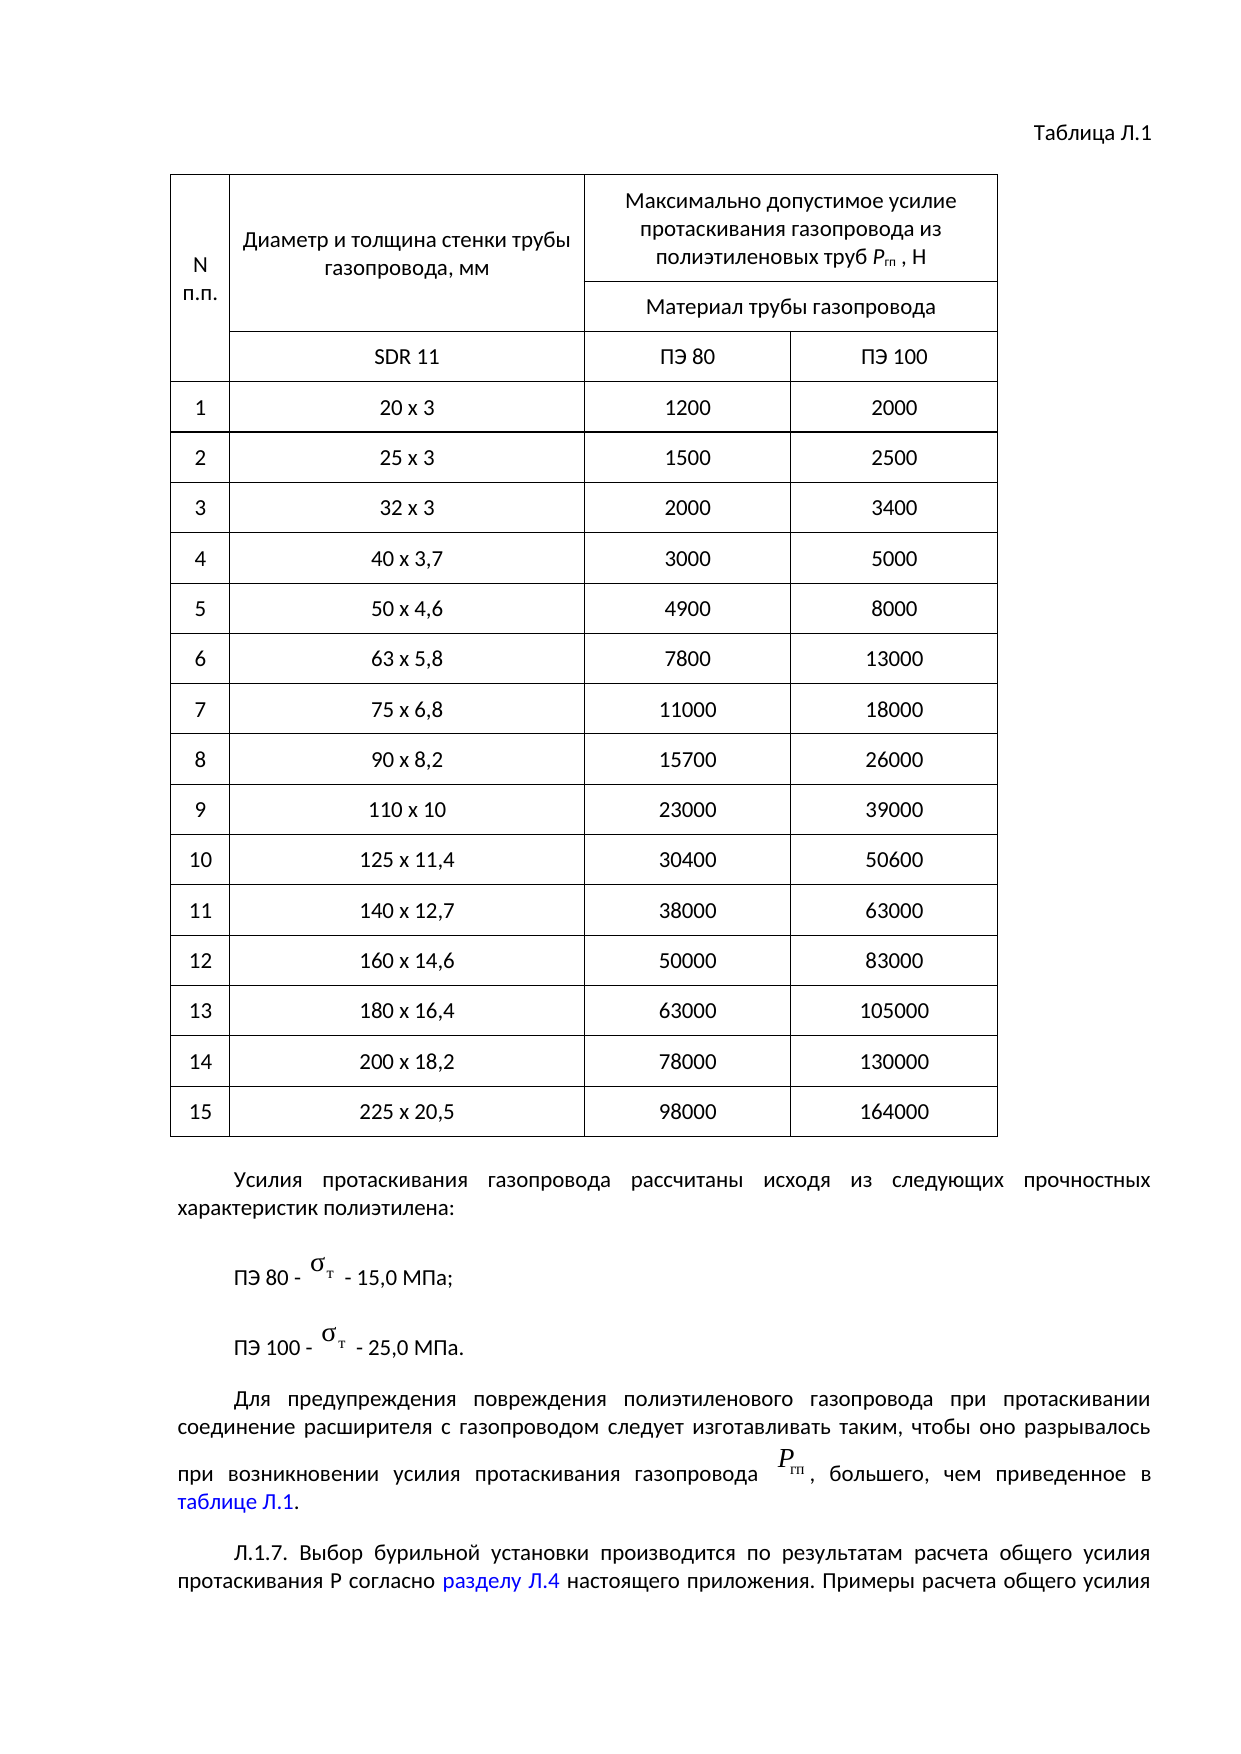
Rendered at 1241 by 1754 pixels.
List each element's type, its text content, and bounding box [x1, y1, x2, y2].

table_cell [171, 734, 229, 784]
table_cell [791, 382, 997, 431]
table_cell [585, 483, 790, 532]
text Усилия протаскивания газопровода рассчитаны исходя из следующих прочностных характеристик полиэтилена: [177, 1165, 1152, 1221]
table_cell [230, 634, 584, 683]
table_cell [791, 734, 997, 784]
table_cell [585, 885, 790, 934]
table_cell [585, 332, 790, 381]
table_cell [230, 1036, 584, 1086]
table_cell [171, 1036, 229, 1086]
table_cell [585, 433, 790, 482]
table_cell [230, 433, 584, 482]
text Для предупреждения повреждения полиэтиленового газопровода при протаскивании соединение расширителя с газопроводом следует изготавливать таким, чтобы оно разрывалось при возникновении усилия протаскивания газопровода , большего, чем приведенное в таблице Л.1. [177, 1384, 1152, 1515]
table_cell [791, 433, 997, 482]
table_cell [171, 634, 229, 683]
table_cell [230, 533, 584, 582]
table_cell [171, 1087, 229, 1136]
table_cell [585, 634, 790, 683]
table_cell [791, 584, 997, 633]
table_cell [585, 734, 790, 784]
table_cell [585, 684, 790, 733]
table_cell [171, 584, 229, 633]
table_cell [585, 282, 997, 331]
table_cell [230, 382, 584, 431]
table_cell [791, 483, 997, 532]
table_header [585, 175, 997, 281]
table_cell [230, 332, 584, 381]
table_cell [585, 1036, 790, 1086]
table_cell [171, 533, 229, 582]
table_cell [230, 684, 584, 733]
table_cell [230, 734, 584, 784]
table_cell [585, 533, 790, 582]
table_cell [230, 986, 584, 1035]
text Таблица Л.1 [177, 118, 1152, 146]
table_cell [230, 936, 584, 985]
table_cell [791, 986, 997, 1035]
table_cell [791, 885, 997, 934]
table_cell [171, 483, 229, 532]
text ПЭ 100 - - 25,0 МПа. [177, 1314, 1152, 1361]
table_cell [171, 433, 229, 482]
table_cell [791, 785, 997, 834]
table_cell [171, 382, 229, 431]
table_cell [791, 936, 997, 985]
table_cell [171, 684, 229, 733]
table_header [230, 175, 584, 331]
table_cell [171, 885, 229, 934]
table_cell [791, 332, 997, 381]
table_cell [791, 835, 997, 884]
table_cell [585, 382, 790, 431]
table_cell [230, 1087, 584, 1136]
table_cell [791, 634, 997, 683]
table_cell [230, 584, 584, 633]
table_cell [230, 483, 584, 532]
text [177, 1538, 1152, 1594]
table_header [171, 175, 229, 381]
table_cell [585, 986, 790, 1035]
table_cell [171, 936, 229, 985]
text ПЭ 80 - - 15,0 МПа; [177, 1244, 1152, 1291]
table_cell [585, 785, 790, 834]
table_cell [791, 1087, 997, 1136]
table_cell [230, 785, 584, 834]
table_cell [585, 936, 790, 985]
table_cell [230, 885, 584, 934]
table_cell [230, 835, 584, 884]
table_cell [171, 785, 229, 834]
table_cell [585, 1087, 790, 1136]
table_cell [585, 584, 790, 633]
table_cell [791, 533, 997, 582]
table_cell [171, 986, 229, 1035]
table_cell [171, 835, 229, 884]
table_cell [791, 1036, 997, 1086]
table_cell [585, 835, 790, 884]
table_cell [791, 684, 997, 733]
